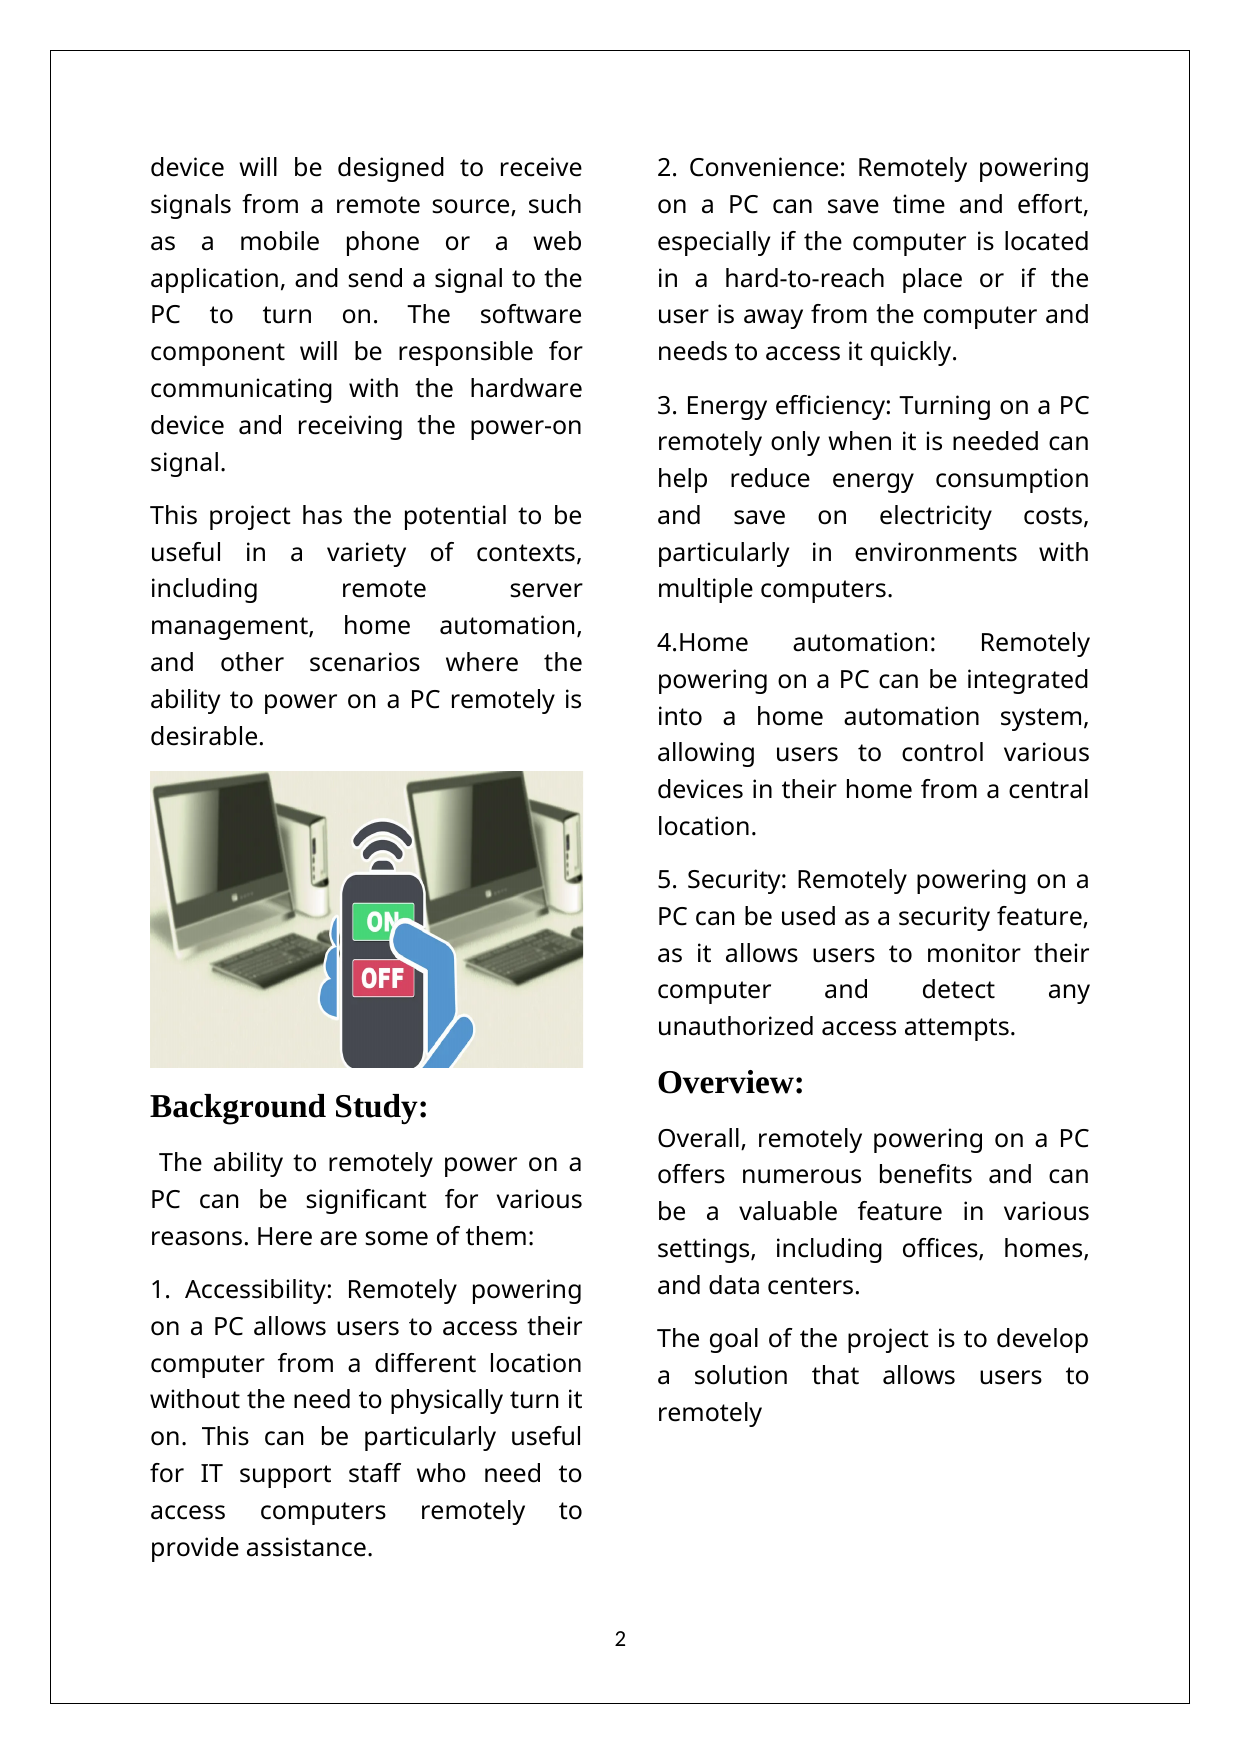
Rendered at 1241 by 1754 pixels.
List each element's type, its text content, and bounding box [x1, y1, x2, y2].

text This project has the potential to be useful in a variety of contexts, including remote server management, home automation, and other scenarios where the ability to power on a PC remotely is desirable. [150, 498, 583, 752]
text 2. Convenience: Remotely powering on a PC can save time and effort, especially if the computer is located in a hard-to-reach place or if the user is away from the computer and needs to access it quickly. [657, 150, 1090, 368]
text Overall, remotely powering on a PC offers numerous benefits and can be a valuable feature in various settings, including offices, homes, and data centers. [657, 1120, 1090, 1302]
text 1. Accessibility: Remotely powering on a PC allows users to access their computer from a different location without the need to physically turn it on. This can be particularly useful for IT support staff who need to access computers remotely to provide assistance. [150, 1272, 583, 1563]
text The ability to remotely power on a PC can be significant for various reasons. Here are some of them: [150, 1145, 583, 1252]
text Overview: [657, 1062, 1090, 1101]
text Background Study: [150, 1087, 583, 1125]
picture [150, 771, 584, 1068]
text The goal of the project is to develop a solution that allows users to remotely [657, 1321, 1090, 1428]
text 4.Home automation: Remotely powering on a PC can be integrated into a home automation system, allowing users to control various devices in their home from a central location. [657, 624, 1090, 842]
text 5. Security: Remotely powering on a PC can be used as a security feature, as it allows users to monitor their computer and detect any unauthorized access attempts. [657, 862, 1090, 1043]
text 3. Energy efficiency: Turning on a PC remotely only when it is needed can help reduce energy consumption and save on electricity costs, particularly in environments with multiple computers. [657, 387, 1090, 605]
